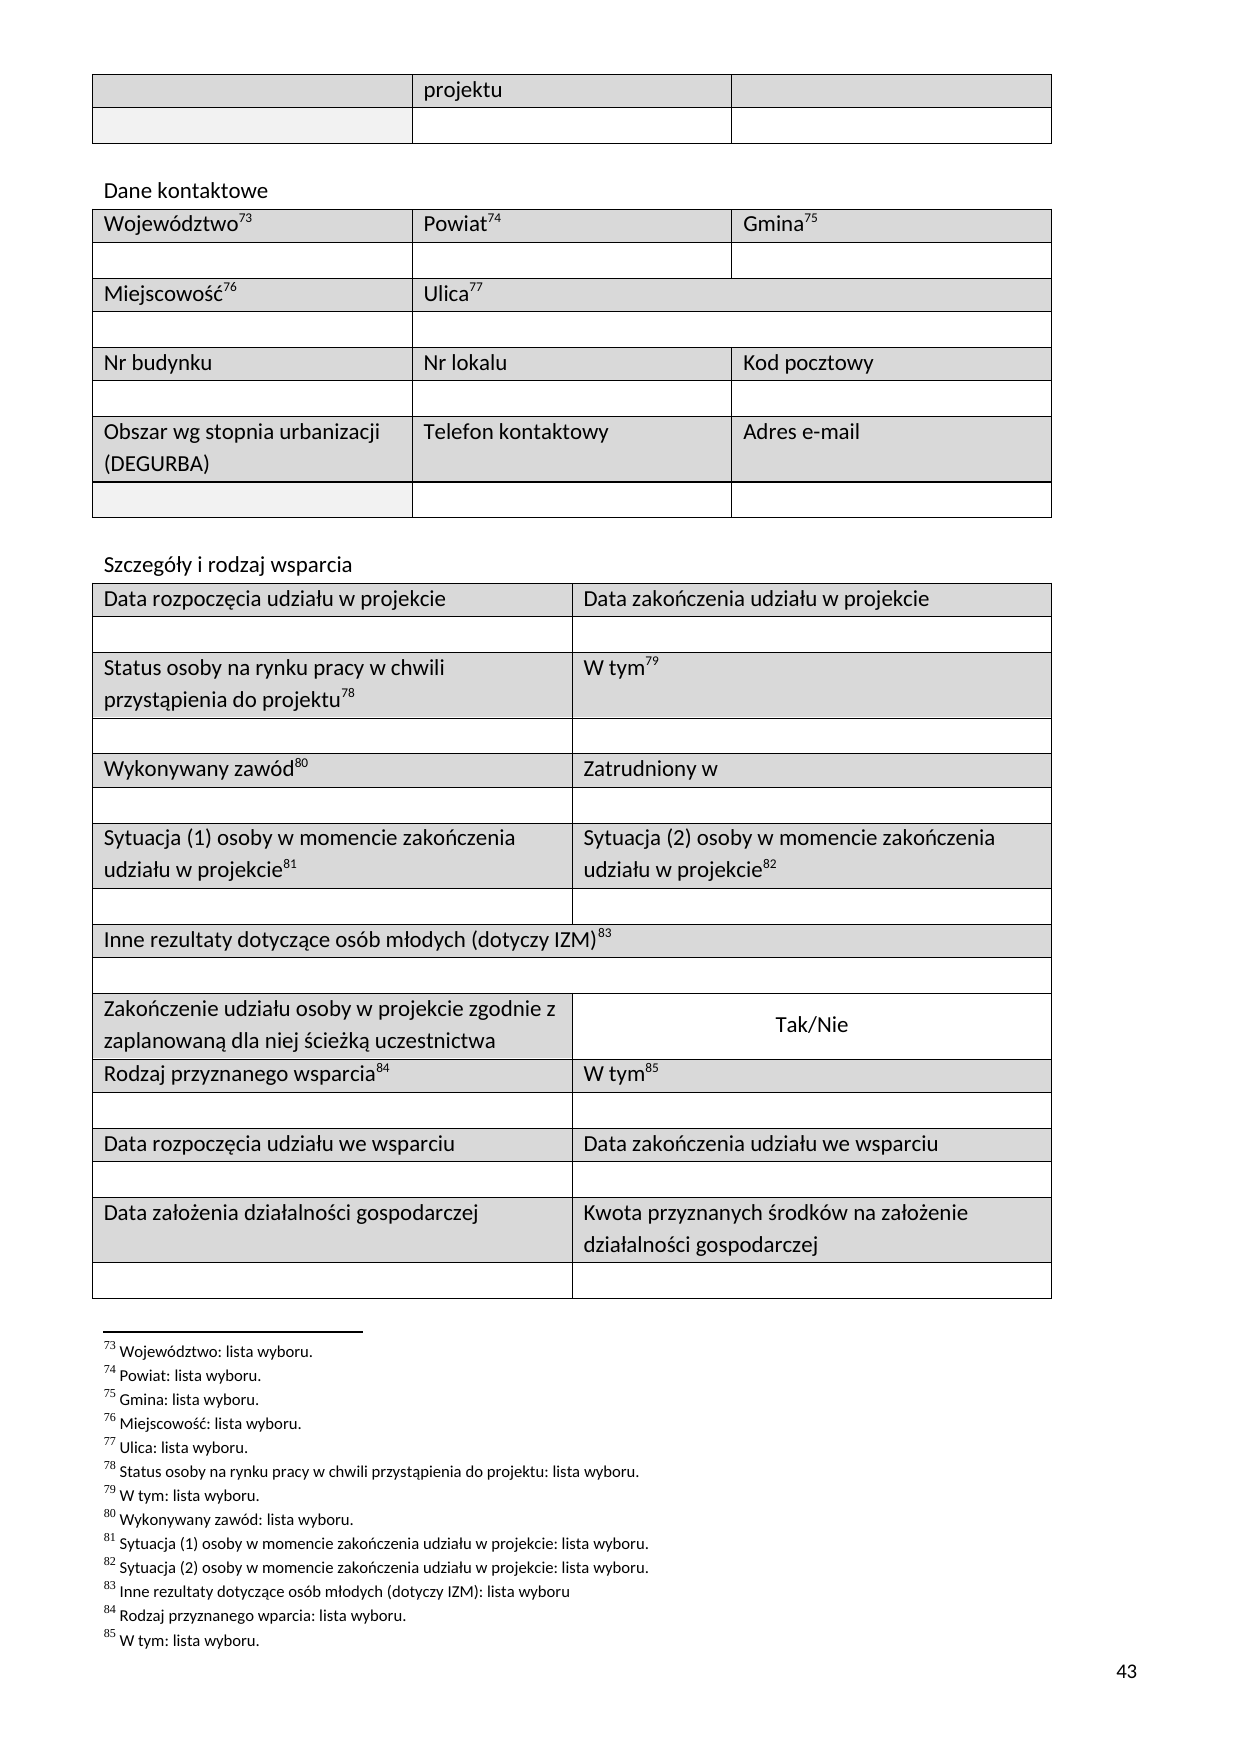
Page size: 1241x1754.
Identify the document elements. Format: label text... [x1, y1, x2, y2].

table_cell [93, 1263, 572, 1298]
table_header Gmina [732, 210, 1051, 242]
table_cell [573, 617, 1051, 652]
table_cell [93, 1093, 572, 1128]
table_cell [413, 483, 731, 517]
table_cell W tym [573, 653, 1051, 717]
table_cell Kwota przyznanych środków na założenie działalności gospodarczej [573, 1198, 1051, 1262]
text Dane kontaktowe [103, 176, 1137, 204]
table_cell Data założenia działalności gospodarczej [93, 1198, 572, 1262]
table_cell [93, 381, 412, 416]
table_cell [93, 889, 572, 924]
table_header Data rozpoczęcia udziału w projekcie [93, 584, 572, 616]
table_cell [732, 381, 1051, 416]
table_cell [573, 1263, 1051, 1298]
table_cell [93, 788, 572, 822]
table_cell [732, 108, 1051, 143]
table_header Data zakończenia udziału w projekcie [573, 584, 1051, 616]
table_cell Wykonywany zawód [93, 754, 572, 787]
table_cell Zakończenie udziału osoby w projekcie zgodnie z zaplanowaną dla niej ścieżką uczestnictwa [93, 994, 572, 1058]
table_cell Wykształcenie [732, 75, 1051, 107]
table_cell Ulica [413, 279, 1051, 311]
table_cell [573, 719, 1051, 753]
table_cell [413, 243, 731, 278]
table_cell [732, 243, 1051, 278]
table_cell Nr lokalu [413, 348, 731, 380]
table_cell Tak/Nie [573, 994, 1051, 1058]
table_cell Sytuacja (2) osoby w momencie zakończenia udziału w projekcie [573, 824, 1051, 888]
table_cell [413, 75, 731, 107]
table_cell [93, 1162, 572, 1197]
table_cell [732, 483, 1051, 517]
table_cell [573, 1162, 1051, 1197]
table_cell [573, 1093, 1051, 1128]
table_cell [93, 483, 412, 517]
table_cell Telefon kontaktowy [413, 417, 731, 481]
table_cell Adres e-mail [732, 417, 1051, 481]
table_cell Płeć [93, 75, 412, 107]
table_cell Inne rezultaty dotyczące osób młodych (dotyczy IZM) [93, 925, 1051, 957]
table_cell Sytuacja (1) osoby w momencie zakończenia udziału w projekcie [93, 824, 572, 888]
table_cell [413, 108, 731, 143]
table_cell Data zakończenia udziału we wsparciu [573, 1129, 1051, 1161]
table_cell Obszar wg stopnia urbanizacji (DEGURBA) [93, 417, 412, 481]
table_cell [93, 108, 412, 143]
table_header Powiat [413, 210, 731, 242]
table_cell [93, 958, 1051, 993]
table_cell Miejscowość [93, 279, 412, 311]
table_cell Data rozpoczęcia udziału we wsparciu [93, 1129, 572, 1161]
table_cell [413, 381, 731, 416]
table_cell [413, 312, 1051, 347]
table_header Województwo [93, 210, 412, 242]
table_cell [573, 788, 1051, 822]
table_cell Status osoby na rynku pracy w chwili przystąpienia do projektu [93, 653, 572, 717]
table_cell [93, 243, 412, 278]
table_cell [573, 889, 1051, 924]
table_cell W tym [573, 1060, 1051, 1092]
text Szczegóły i rodzaj wsparcia [103, 551, 1137, 578]
table_cell Kod pocztowy [732, 348, 1051, 380]
table_cell Zatrudniony w [573, 754, 1051, 787]
table_cell [93, 719, 572, 753]
table_cell [93, 617, 572, 652]
table_cell Rodzaj przyznanego wsparcia [93, 1060, 572, 1092]
table_cell Nr budynku [93, 348, 412, 380]
table_cell [93, 312, 412, 347]
